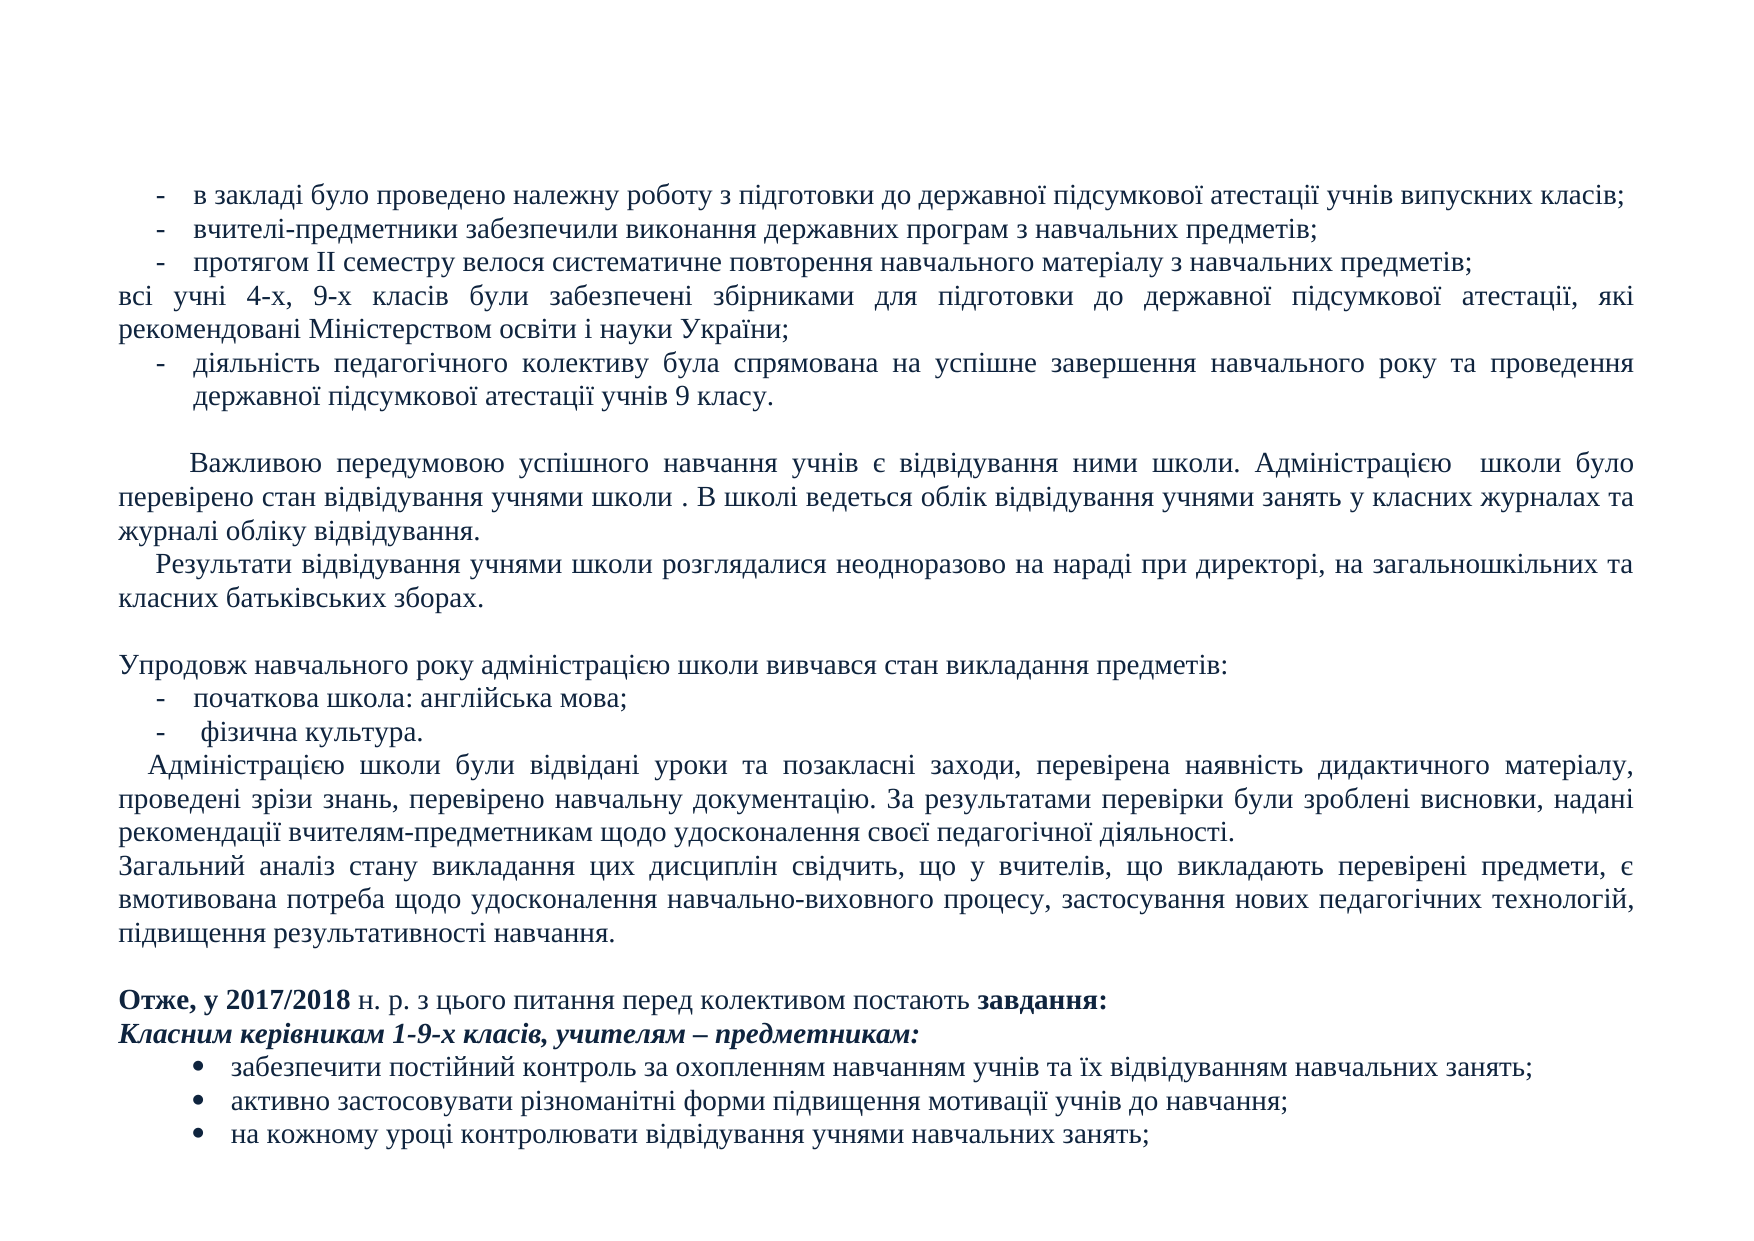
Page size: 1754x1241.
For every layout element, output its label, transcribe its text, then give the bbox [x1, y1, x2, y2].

list на кожному уроці контролювати відвідування учнями навчальних занять; [193, 1117, 1636, 1150]
text Результати відвідування учнями школи розглядалися неодноразово на нараді при директорі, на загальношкільних та класних батьківських зборах. [118, 546, 1636, 613]
text Важливою передумовою успішного навчання учнів є відвідування ними школи. Адміністрацією школи було перевірено стан відвідування учнями школи . В школі ведеться облік відвідування учнями занять у класних журналах та журналі обліку відвідування. [118, 446, 1636, 546]
list вчителі-предметники забезпечили виконання державних програм з навчальних предметів; [156, 211, 1636, 244]
list активно застосовувати різноманітні форми підвищення мотивації учнів до навчання; [193, 1083, 1636, 1117]
list в закладі було проведено належну роботу з підготовки до державної підсумкової атестації учнів випускних класів; [156, 177, 1636, 211]
list початкова школа: англійська мова; [156, 680, 1636, 714]
text Отже, у 2017/2018 н. р. з цього питання перед колективом постають завдання: [118, 982, 1636, 1016]
text всі учні 4-х, 9-х класів були забезпечені збірниками для підготовки до державної підсумкової атестації, які рекомендовані Міністерством освіти і науки України; [118, 278, 1636, 345]
list забезпечити постійний контроль за охопленням навчанням учнів та їх відвідуванням навчальних занять; [193, 1049, 1636, 1083]
text Упродовж навчального року адміністрацією школи вивчався стан викладання предметів: [118, 647, 1636, 680]
text Адміністрацією школи були відвідані уроки та позакласні заходи, перевірена наявність дидактичного матеріалу, проведені зрізи знань, перевірено навчальну документацію. За результатами перевірки були зроблені висновки, надані рекомендації вчителям-предметникам щодо удосконалення своєї педагогічної діяльності. [118, 747, 1636, 848]
list фізична культура. [156, 714, 1636, 747]
text Класним керівникам 1-9-х класів, учителям – предметникам: [118, 1016, 1636, 1049]
list діяльність педагогічного колективу була спрямована на успішне завершення навчального року та проведення державної підсумкової атестації учнів 9 класу. [156, 345, 1636, 412]
text Загальний аналіз стану викладання цих дисциплін свідчить, що у вчителів, що викладають перевірені предмети, є вмотивована потреба щодо удосконалення навчально-виховного процесу, застосування нових педагогічних технологій, підвищення результативності навчання. [118, 848, 1636, 949]
list протягом ІІ семестру велося систематичне повторення навчального матеріалу з навчальних предметів; [156, 244, 1636, 278]
